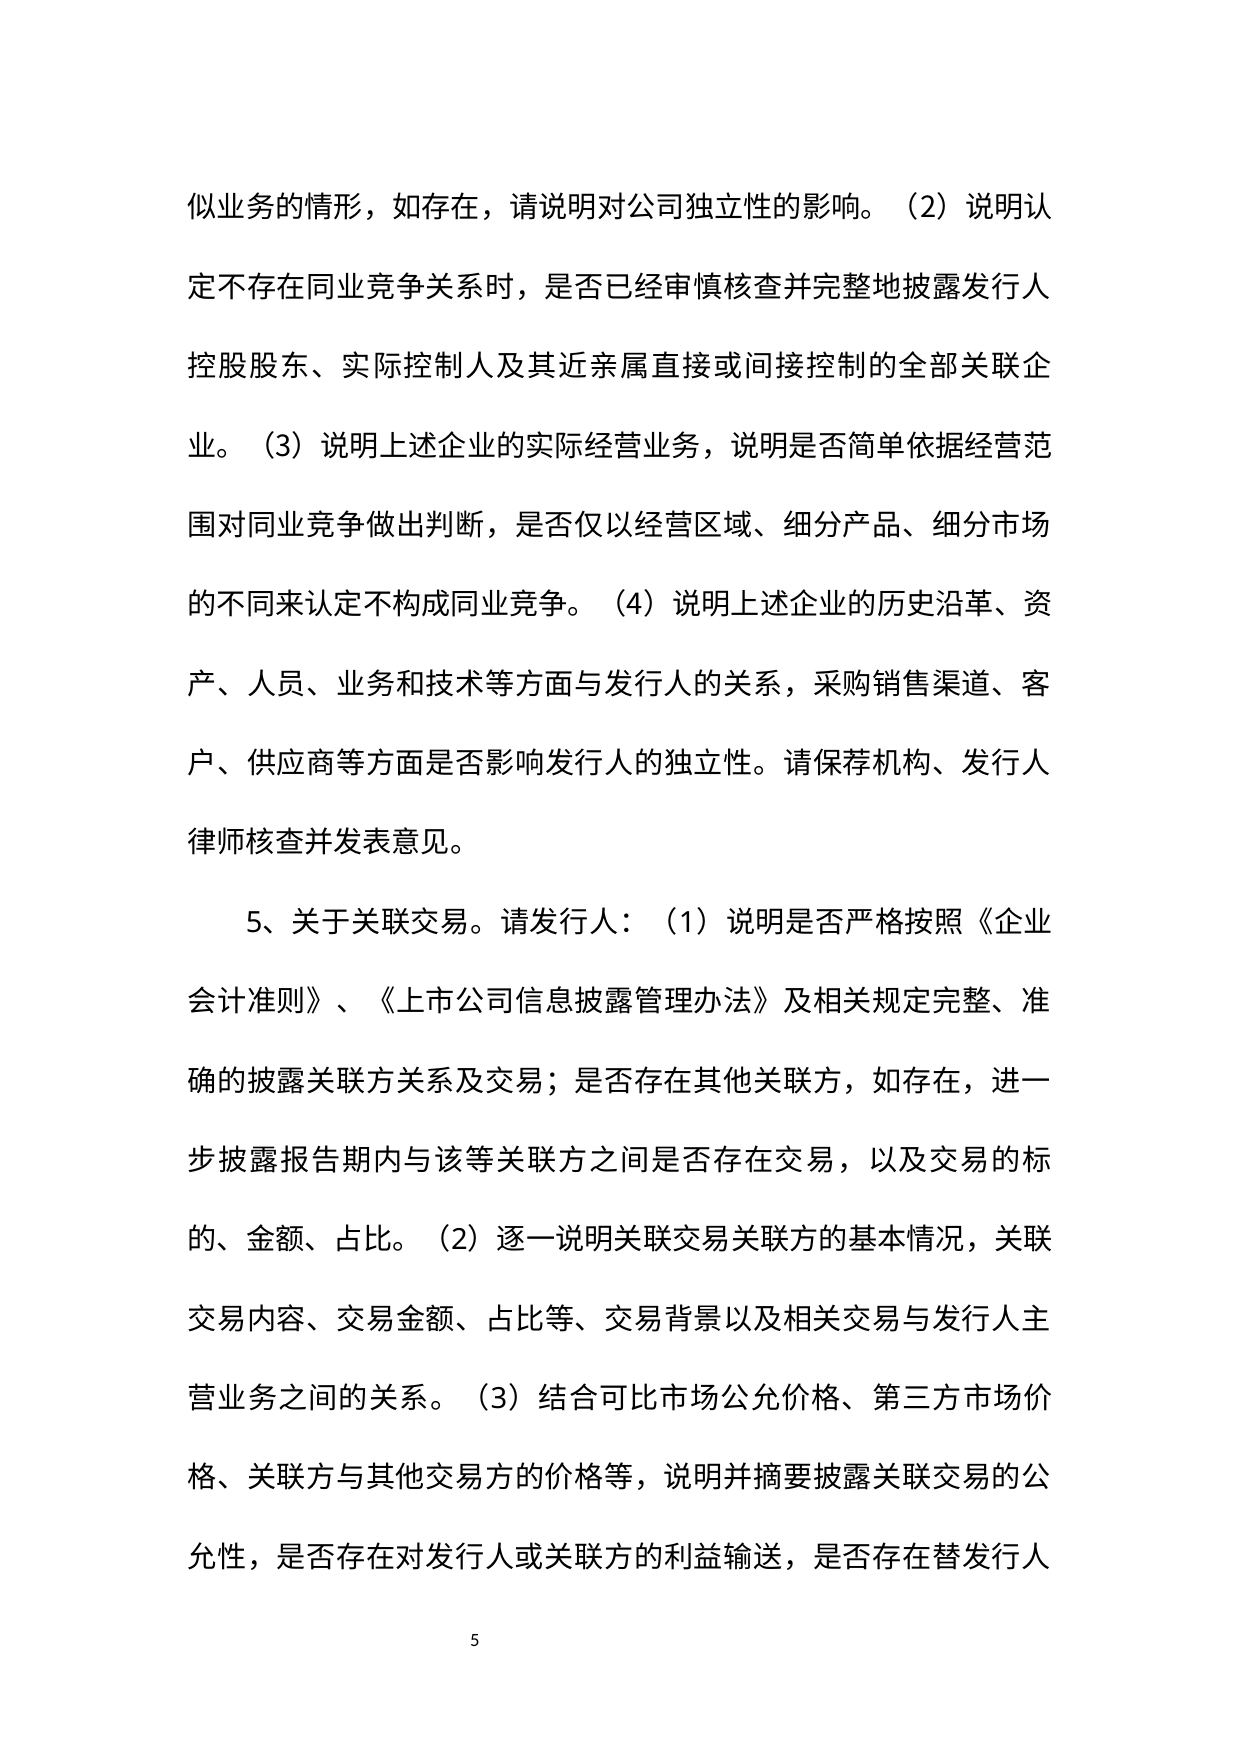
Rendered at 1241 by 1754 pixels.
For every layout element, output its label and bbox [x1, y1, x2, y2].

list [187, 166, 1053, 880]
list [187, 880, 1053, 1594]
